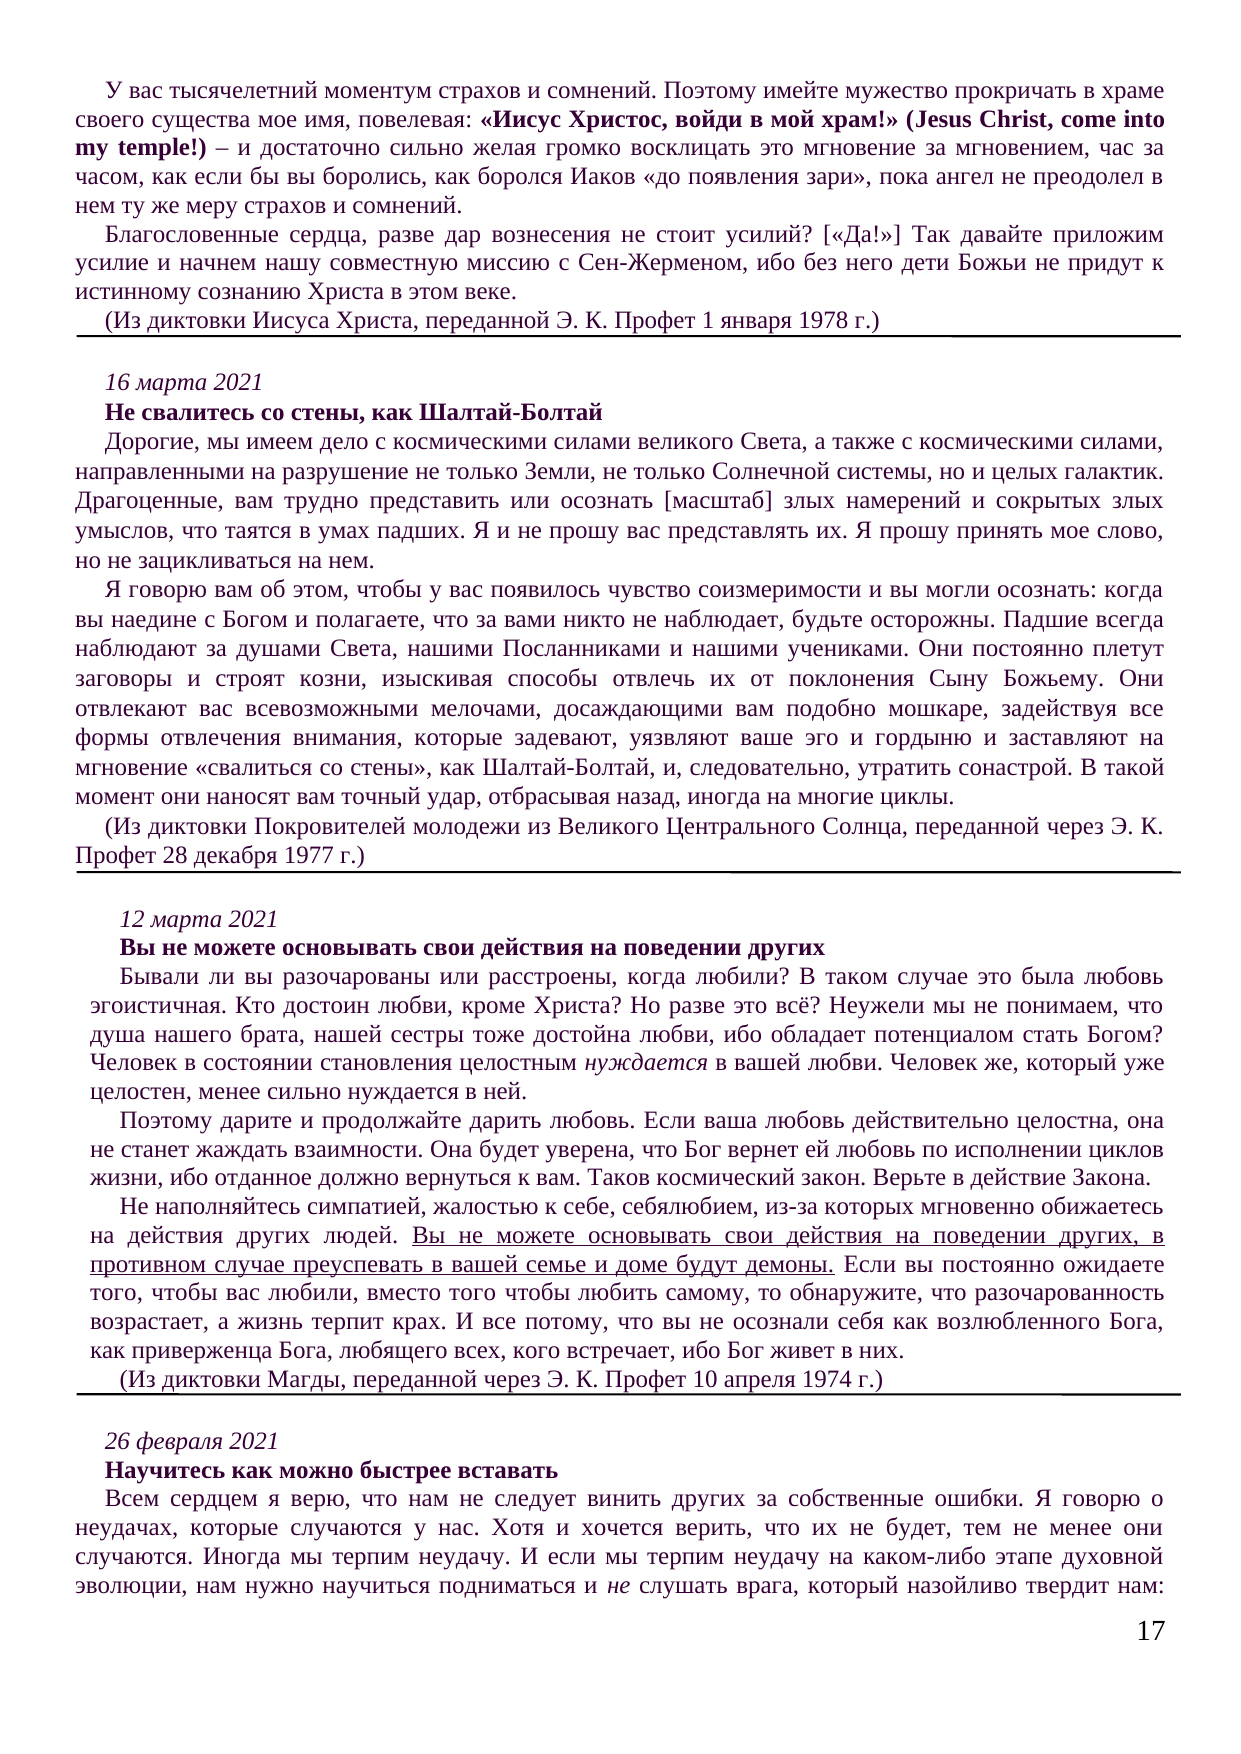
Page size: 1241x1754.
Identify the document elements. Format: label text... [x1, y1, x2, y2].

text Поэтому дарите и продолжайте дарить любовь. Если ваша любовь действительно целостна, она не станет жаждать взаимности. Она будет уверена, что Бог вернет ей любовь по исполнении циклов жизни, ибо отданное должно вернуться к вам. Таков космический закон. Верьте в действие Закона. [90, 1105, 1165, 1191]
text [75, 1483, 1165, 1598]
text Бывали ли вы разочарованы или расстроены, когда любили? В таком случае это была любовь эгоистичная. Кто достоин любви, кроме Христа? Но разве это всё? Неужели мы не понимаем, что душа нашего брата, нашей сестры тоже достойна любви, ибо обладает потенциалом стать Богом? Человек в состоянии становления целостным нуждается в вашей любви. Человек же, который уже целостен, менее сильно нуждается в ней. [90, 961, 1165, 1105]
text 16 марта 2021 [75, 367, 1165, 396]
text Вы не можете основывать свои действия на поведении других [90, 932, 1165, 961]
text 26 февраля 2021 [75, 1426, 1165, 1455]
text (Из диктовки Магды, переданной через Э. К. Профет 10 апреля 1974 г.) [90, 1364, 1165, 1392]
text Не наполняйтесь симпатией, жалостью к себе, себялюбием, из-за которых мгновенно обижаетесь на действия других людей. Вы не можете основывать свои действия на поведении других, в противном случае преуспевать в вашей семье и доме будут демоны. Если вы постоянно ожидаете того, чтобы вас любили, вместо того чтобы любить самому, то обнаружите, что разочарованность возрастает, а жизнь терпит крах. И все потому, что вы не осознали себя как возлюбленного Бога, как приверженца Бога, любящего всех, кого встречает, ибо Бог живет в них. [90, 1191, 1165, 1364]
text У вас тысячелетний моментум страхов и сомнений. Поэтому имейте мужество прокричать в храме своего существа мое имя, повелевая: «Иисус Христос, войди в мой храм!» (Jesus Christ, come into my temple!) – и достаточно сильно желая громко восклицать это мгновение за мгновением, час за часом, как если бы вы боролись, как боролся Иаков «до появления зари», пока ангел не преодолел в нем ту же меру страхов и сомнений. [75, 75, 1165, 219]
text Благословенные сердца, разве дар вознесения не стоит усилий? [«Да!»] Так давайте приложим усилие и начнем нашу совместную миссию с Сен-Жерменом, ибо без него дети Божьи не придут к истинному сознанию Христа в этом веке. [75, 219, 1165, 305]
text (Из диктовки Покровителей молодежи из Великого Центрального Солнца, переданной через Э. К. Профет 28 декабря 1977 г.) [75, 811, 1165, 869]
text Не свалитесь со стены, как Шалтай-Болтай [75, 397, 1165, 426]
text Дорогие, мы имеем дело с космическими силами великого Света, а также с космическими силами, направленными на разрушение не только Земли, не только Солнечной системы, но и целых галактик. Драгоценные, вам трудно представить или осознать [масштаб] злых намерений и сокрытых злых умыслов, что таятся в умах падших. Я и не прошу вас представлять их. Я прошу принять мое слово, но не зацикливаться на нем. [75, 426, 1165, 573]
text (Из диктовки Иисуса Христа, переданной Э. К. Профет 1 января 1978 г.) [75, 305, 1165, 334]
text 12 марта 2021 [90, 904, 1165, 932]
text Я говорю вам об этом, чтобы у вас появилось чувство соизмеримости и вы могли осознать: когда вы наедине с Богом и полагаете, что за вами никто не наблюдает, будьте осторожны. Падшие всегда наблюдают за душами Света, нашими Посланниками и нашими учениками. Они постоянно плетут заговоры и строят козни, изыскивая способы отвлечь их от поклонения Сыну Божьему. Они отвлекают вас всевозможными мелочами, досаждающими вам подобно мошкаре, задействуя все формы отвлечения внимания, которые задевают, уязвляют ваше эго и гордыню и заставляют на мгновение «свалиться со стены», как Шалтай-Болтай, и, следовательно, утратить сонастрой. В такой момент они наносят вам точный удар, отбрасывая назад, иногда на многие циклы. [75, 574, 1165, 810]
text Научитесь как можно быстрее вставать [75, 1455, 1165, 1483]
